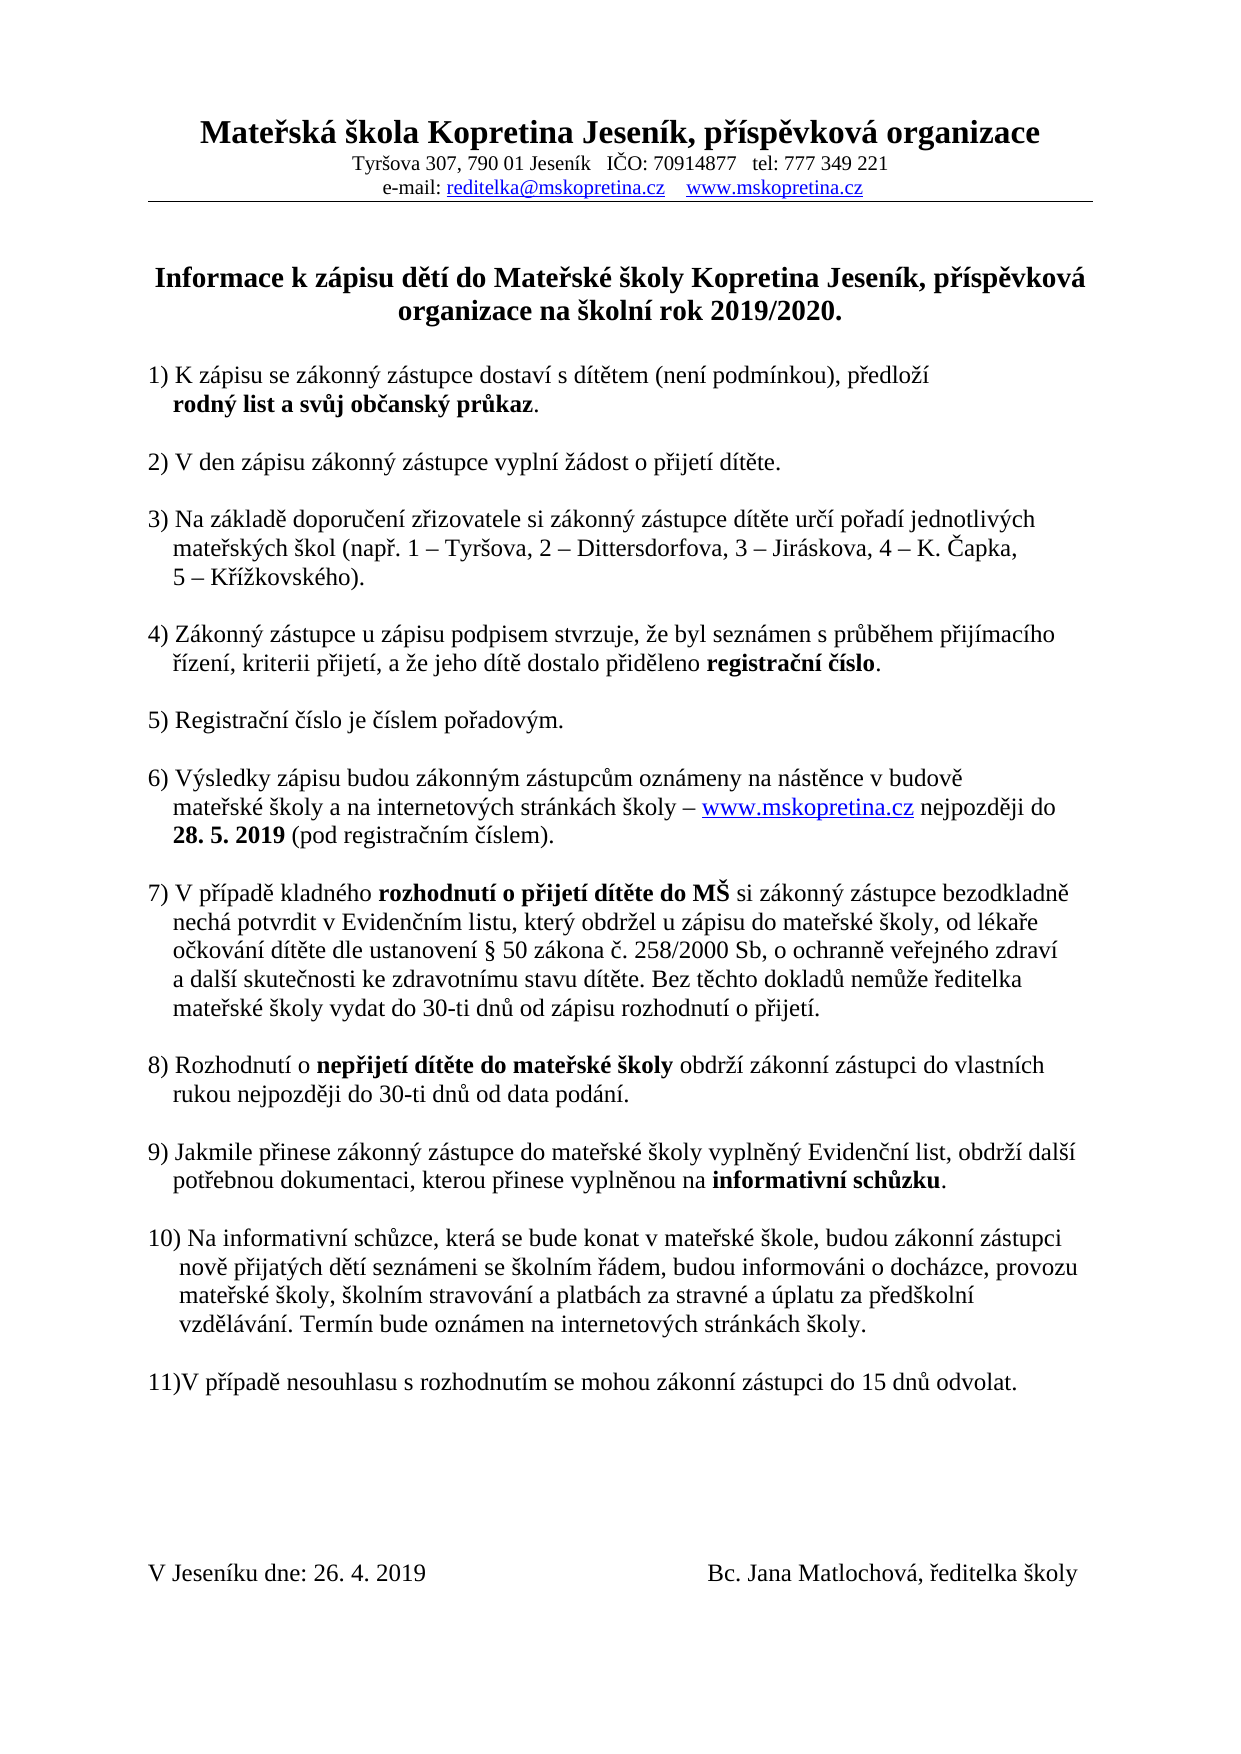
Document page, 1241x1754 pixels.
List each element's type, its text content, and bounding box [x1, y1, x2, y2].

text nově přijatých dětí seznámeni se školním řádem, budou informováni o docházce, provozu [148, 1252, 1093, 1281]
text 6) Výsledky zápisu budou zákonným zástupcům oznámeny na nástěnce v budově [148, 763, 1093, 792]
text řízení, kriterii přijetí, a že jeho dítě dostalo přiděleno registrační číslo. [148, 648, 1093, 677]
text 2) V den zápisu zákonný zástupce vyplní žádost o přijetí dítěte. [148, 447, 1093, 476]
text rukou nejpozději do 30-ti dnů od data podání. [148, 1079, 1093, 1108]
text a další skutečnosti ke zdravotnímu stavu dítěte. Bez těchto dokladů nemůže ředitelka [148, 964, 1093, 993]
text 4) Zákonný zástupce u zápisu podpisem stvrzuje, že byl seznámen s průběhem přijímacího [148, 619, 1093, 648]
text V Jeseníku dne: 26. 4. 2019 Bc. Jana Matlochová, ředitelka školy [148, 1558, 1093, 1587]
text potřebnou dokumentaci, kterou přinese vyplněnou na informativní schůzku. [148, 1166, 1093, 1194]
text 1) K zápisu se zákonný zástupce dostaví s dítětem (není podmínkou), předloží [148, 361, 1093, 389]
text 11)V případě nesouhlasu s rozhodnutím se mohou zákonní zástupci do 15 dnů odvolat. [148, 1367, 1093, 1396]
text mateřské školy vydat do 30-ti dnů od zápisu rozhodnutí o přijetí. [148, 993, 1093, 1022]
text 5) Registrační číslo je číslem pořadovým. [148, 706, 1093, 734]
text mateřské školy a na internetových stránkách školy – www.mskopretina.cz nejpozději do [148, 792, 1093, 821]
text vzdělávání. Termín bude oznámen na internetových stránkách školy. [148, 1309, 1093, 1338]
text e-mail: reditelka@mskopretina.cz www.mskopretina.cz [148, 175, 1093, 201]
text Tyršova 307, 790 01 Jeseník IČO: 70914877 tel: 777 349 221 [148, 151, 1093, 175]
text 8) Rozhodnutí o nepřijetí dítěte do mateřské školy obdrží zákonní zástupci do vlastních [148, 1051, 1093, 1079]
text Informace k zápisu dětí do Mateřské školy Kopretina Jeseník, příspěvková organizace na školní rok 2019/2020. [148, 260, 1093, 327]
text rodný list a svůj občanský průkaz. [148, 389, 1093, 418]
text mateřských škol (např. 1 – Tyršova, 2 – Dittersdorfova, 3 – Jiráskova, 4 – K. Čapka, [148, 533, 1093, 562]
text 5 – Křížkovského). [148, 562, 1093, 591]
text 7) V případě kladného rozhodnutí o přijetí dítěte do MŠ si zákonný zástupce bezodkladně [148, 878, 1093, 907]
text 28. 5. 2019 (pod registračním číslem). [148, 821, 1093, 849]
text mateřské školy, školním stravování a platbách za stravné a úplatu za předškolní [148, 1281, 1093, 1309]
text 10) Na informativní schůzce, která se bude konat v mateřské škole, budou zákonní zástupci [148, 1223, 1093, 1252]
text očkování dítěte dle ustanovení § 50 zákona č. 258/2000 Sb, o ochranně veřejného zdraví [148, 936, 1093, 964]
text 9) Jakmile přinese zákonný zástupce do mateřské školy vyplněný Evidenční list, obdrží další [148, 1137, 1093, 1166]
text Mateřská škola Kopretina Jeseník, příspěvková organizace [148, 112, 1093, 151]
text nechá potvrdit v Evidenčním listu, který obdržel u zápisu do mateřské školy, od lékaře [148, 907, 1093, 936]
text 3) Na základě doporučení zřizovatele si zákonný zástupce dítěte určí pořadí jednotlivých [148, 504, 1093, 533]
